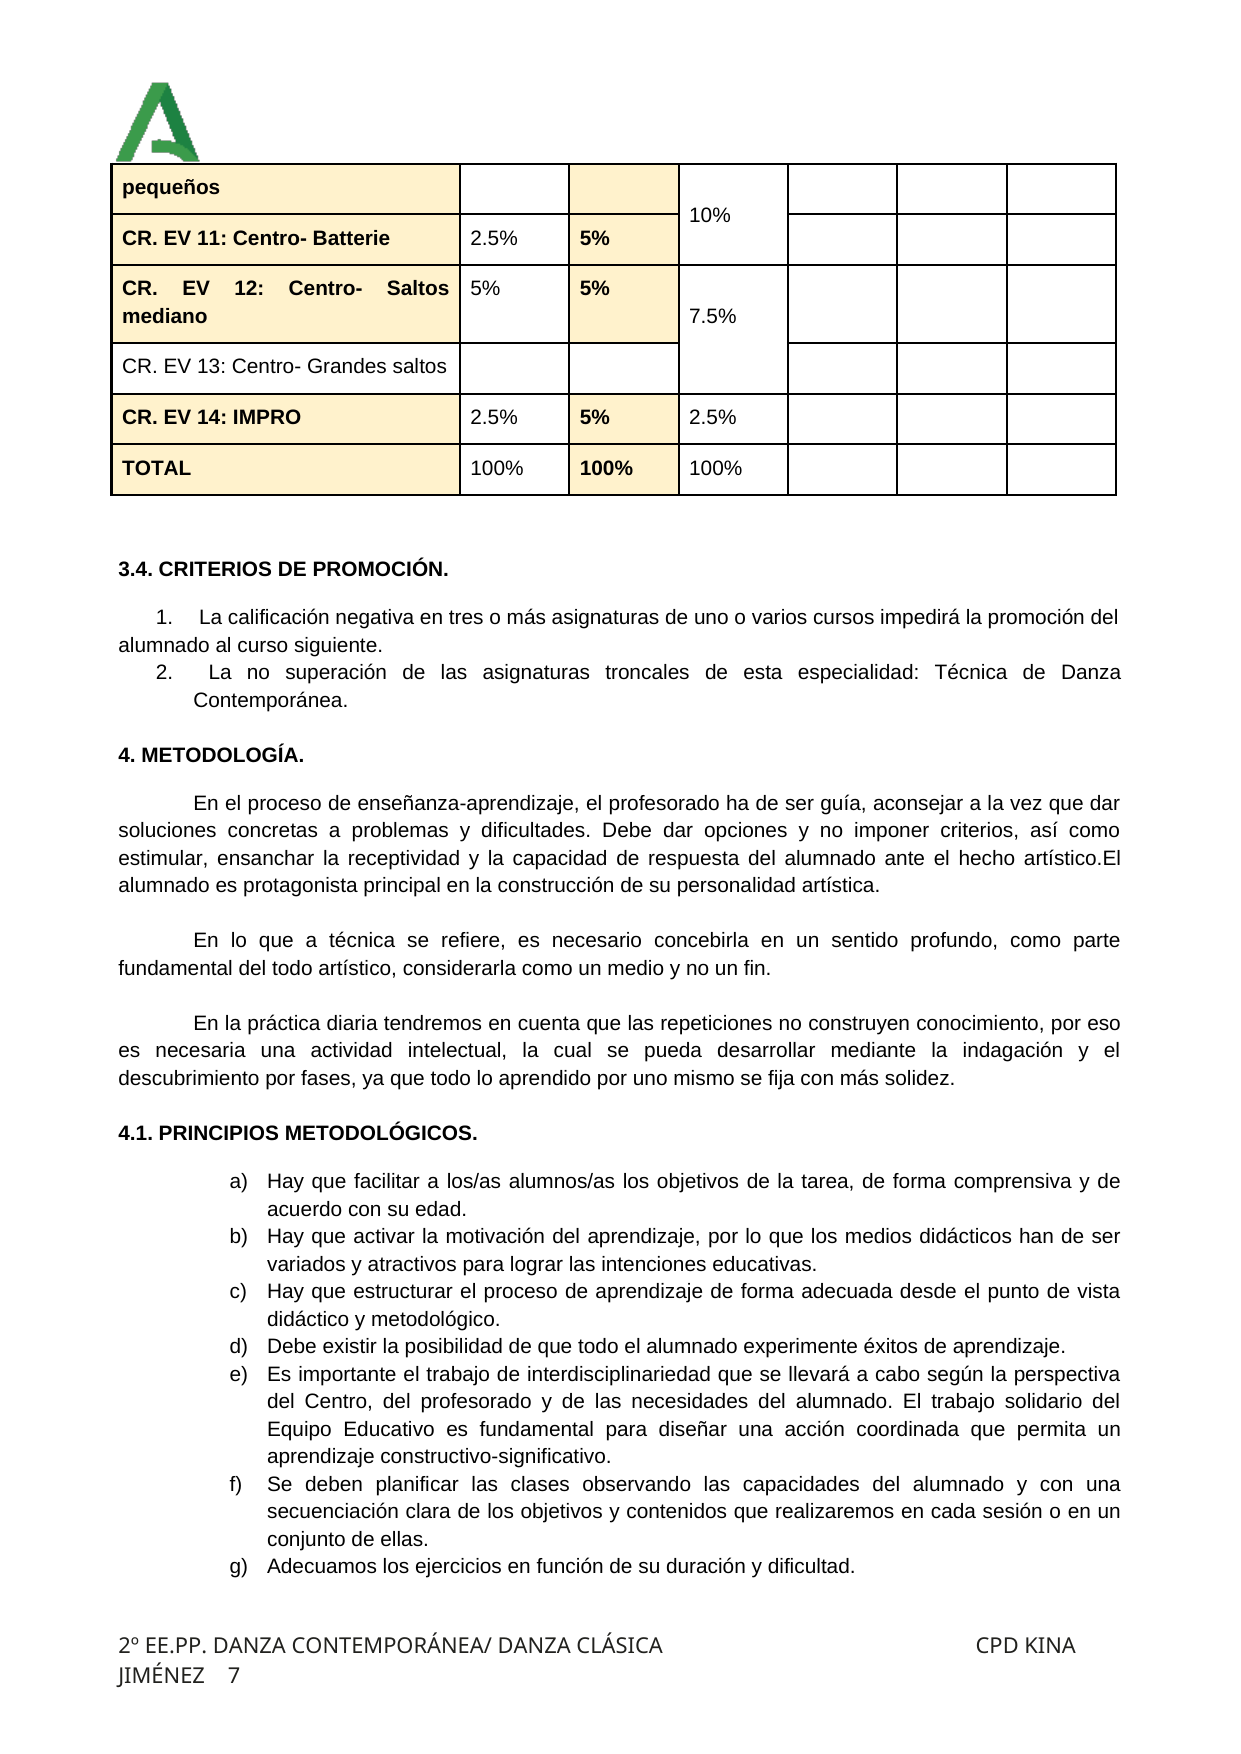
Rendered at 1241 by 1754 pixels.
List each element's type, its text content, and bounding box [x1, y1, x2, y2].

list La no superación de las asignaturas troncales de esta especialidad: Técnica de Danza Contemporánea. [156, 660, 1122, 711]
list Debe existir la posibilidad de que todo el alumnado experimente éxitos de aprendizaje. [229, 1334, 1122, 1358]
list La calificación negativa en tres o más asignaturas de uno o varios cursos impedirá la promoción del [156, 605, 1122, 629]
text 3.4. CRITERIOS DE PROMOCIÓN. [118, 557, 1122, 581]
list Se deben planificar las clases observando las capacidades del alumnado y con una secuenciación clara de los objetivos y contenidos que realizaremos en cada sesión o en un conjunto de ellas. [229, 1472, 1122, 1551]
text alumnado al curso siguiente. [118, 632, 1122, 656]
list Hay que estructurar el proceso de aprendizaje de forma adecuada desde el punto de vista didáctico y metodológico. [229, 1279, 1122, 1331]
list Hay que facilitar a los/as alumnos/as los objetivos de la tarea, de forma comprensiva y de acuerdo con su edad. [229, 1169, 1122, 1221]
text En el proceso de enseñanza-aprendizaje, el profesorado ha de ser guía, aconsejar a la vez que dar soluciones concretas a problemas y dificultades. Debe dar opciones y no imponer criterios, así como estimular, ensanchar la receptividad y la capacidad de respuesta del alumnado ante el hecho artístico.El alumnado es protagonista principal en la construcción de su personalidad artística. [118, 791, 1122, 897]
text En la práctica diaria tendremos en cuenta que las repeticiones no construyen conocimiento, por eso es necesaria una actividad intelectual, la cual se pueda desarrollar mediante la indagación y el descubrimiento por fases, ya que todo lo aprendido por uno mismo se fija con más solidez. [118, 1011, 1122, 1090]
text 4. METODOLOGÍA. [118, 742, 1122, 766]
picture [0, 0, 1241, 1754]
text En lo que a técnica se refiere, es necesario concebirla en un sentido profundo, como parte fundamental del todo artístico, considerarla como un medio y no un fin. [118, 928, 1122, 980]
list Adecuamos los ejercicios en función de su duración y dificultad. [229, 1554, 1122, 1578]
text 4.1. PRINCIPIOS METODOLÓGICOS. [118, 1121, 1122, 1145]
list Hay que activar la motivación del aprendizaje, por lo que los medios didácticos han de ser variados y atractivos para lograr las intenciones educativas. [229, 1224, 1122, 1276]
list Es importante el trabajo de interdisciplinariedad que se llevará a cabo según la perspectiva del Centro, del profesorado y de las necesidades del alumnado. El trabajo solidario del Equipo Educativo es fundamental para diseñar una acción coordinada que permita un aprendizaje constructivo-significativo. [229, 1362, 1122, 1468]
